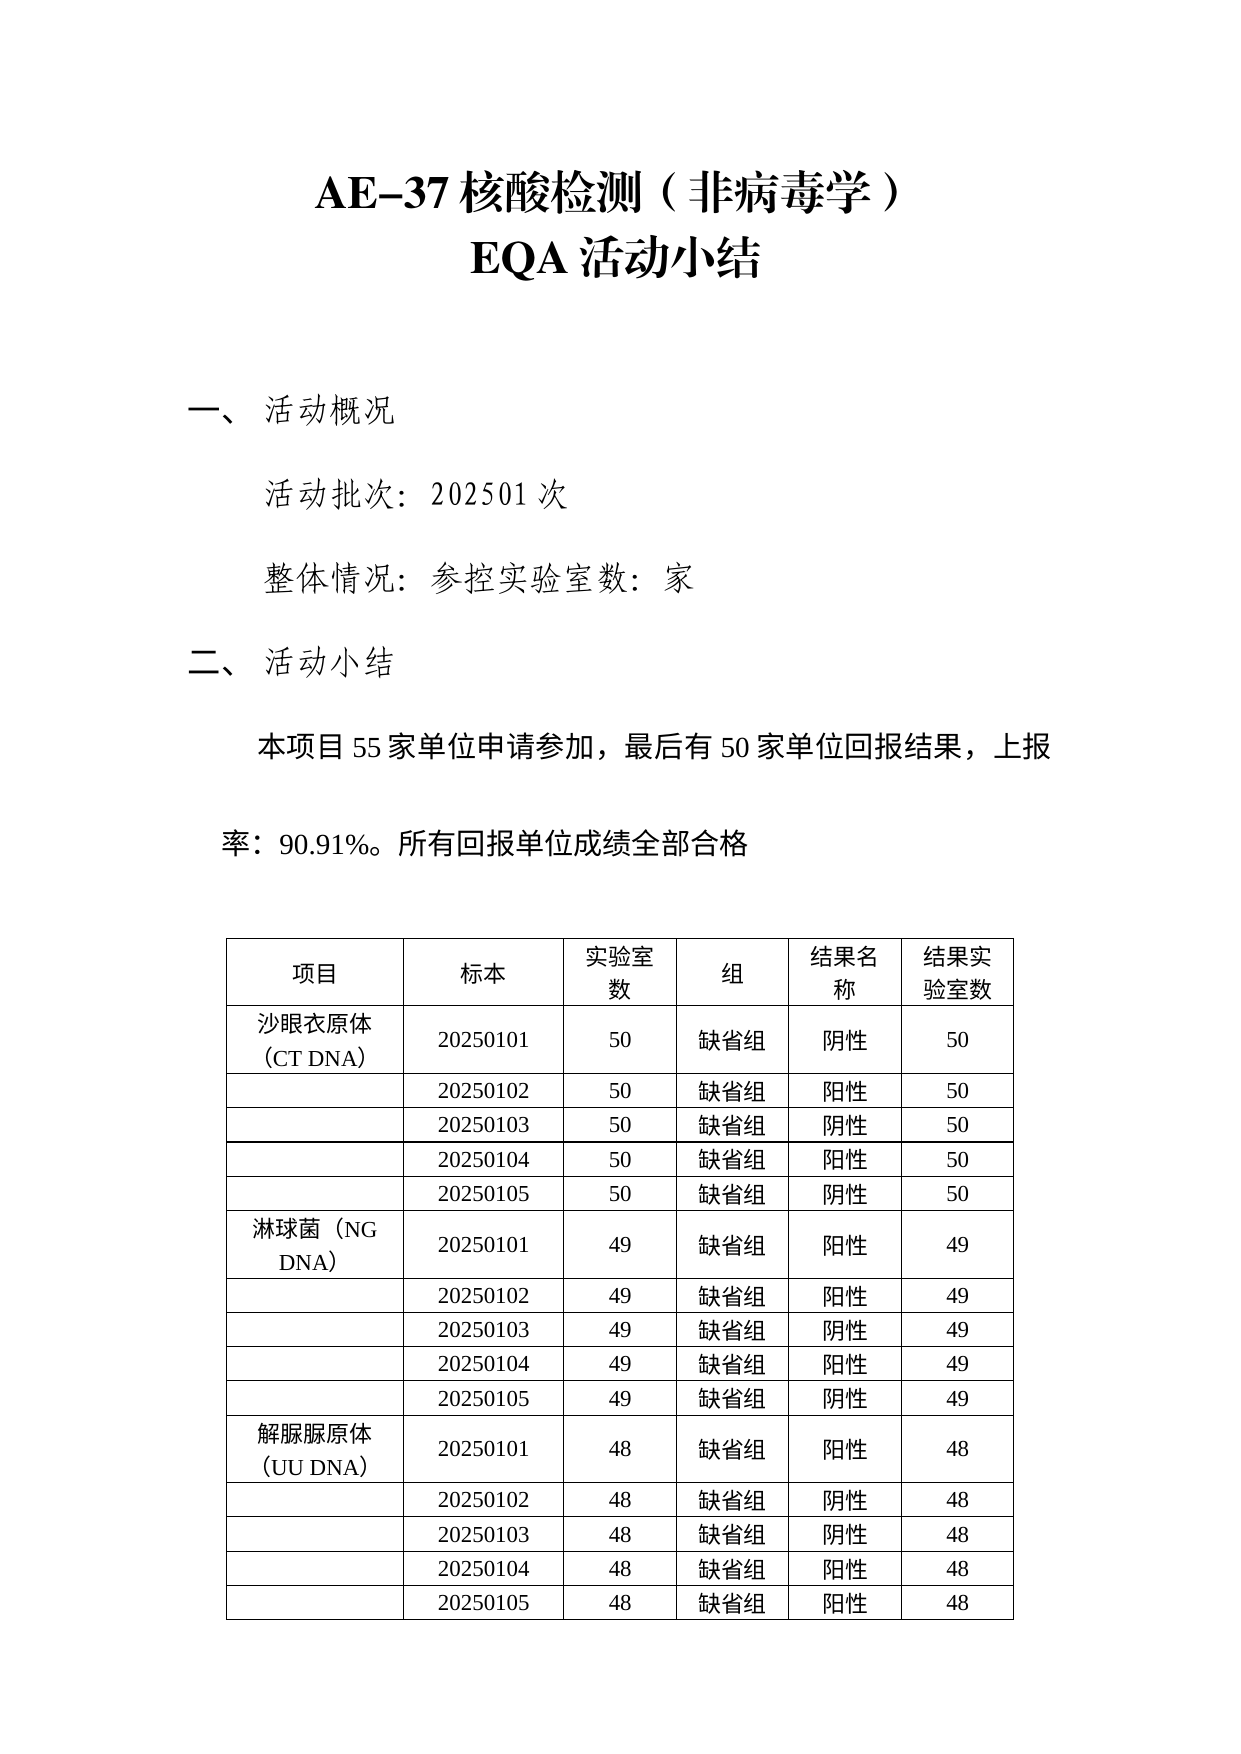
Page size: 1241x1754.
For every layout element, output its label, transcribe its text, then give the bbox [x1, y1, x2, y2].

table_cell 20250104 [404, 1552, 563, 1585]
table_cell 48 [902, 1552, 1013, 1585]
table_cell 缺省组 [677, 1416, 788, 1482]
table_cell 50 [564, 1143, 676, 1176]
table_cell [227, 1347, 403, 1380]
table_cell 20250104 [404, 1347, 563, 1380]
table_cell 50 [902, 1006, 1013, 1073]
table_cell 阴性 [789, 1108, 901, 1141]
text EQA活动小结 [187, 227, 1044, 292]
table_cell 48 [902, 1416, 1013, 1482]
table_header 项目 [227, 939, 403, 1005]
table_cell 缺省组 [677, 1177, 788, 1210]
list 活动概况 [187, 376, 1053, 441]
table_cell 50 [902, 1177, 1013, 1210]
table_cell 阴性 [789, 1006, 901, 1073]
table_cell 50 [564, 1177, 676, 1210]
table_cell [227, 1143, 403, 1176]
table_cell 20250103 [404, 1108, 563, 1141]
table_cell [227, 1552, 403, 1585]
table_cell 解脲脲原体（UU DNA） [227, 1416, 403, 1482]
table_cell 缺省组 [677, 1211, 788, 1277]
table_cell 49 [902, 1347, 1013, 1380]
table_cell 50 [564, 1006, 676, 1073]
table_cell 50 [564, 1074, 676, 1107]
table_header 实验室数 [564, 939, 676, 1005]
table_cell 49 [564, 1211, 676, 1277]
table_cell 20250101 [404, 1006, 563, 1073]
table_cell 阳性 [789, 1586, 901, 1619]
table_cell 缺省组 [677, 1381, 788, 1414]
table_cell 20250101 [404, 1211, 563, 1277]
table_cell 49 [902, 1211, 1013, 1277]
table_cell 缺省组 [677, 1074, 788, 1107]
table_cell 48 [902, 1483, 1013, 1516]
table_cell 缺省组 [677, 1483, 788, 1516]
table_cell [227, 1108, 403, 1141]
table_cell 阴性 [789, 1517, 901, 1551]
table_cell 阳性 [789, 1074, 901, 1107]
table_cell 阴性 [789, 1381, 901, 1414]
table_cell 49 [902, 1313, 1013, 1346]
table_cell 20250101 [404, 1416, 563, 1482]
table_cell [227, 1074, 403, 1107]
table_cell 50 [902, 1143, 1013, 1176]
table_cell 阳性 [789, 1416, 901, 1482]
table_cell 20250105 [404, 1381, 563, 1414]
table_cell 49 [564, 1313, 676, 1346]
table_cell [227, 1483, 403, 1516]
table_cell 阳性 [789, 1211, 901, 1277]
text 本项目55家单位申请参加，最后有50家单位回报结果，上报率：90.91%。所有回报单位成绩全部合格 [187, 712, 1053, 874]
table_cell 阴性 [789, 1483, 901, 1516]
table_cell 20250102 [404, 1074, 563, 1107]
table_cell [227, 1517, 403, 1551]
table_header 结果名称 [789, 939, 901, 1005]
table_cell 阴性 [789, 1177, 901, 1210]
table_cell 50 [564, 1108, 676, 1141]
list 活动小结 [187, 628, 1053, 693]
table_cell 49 [564, 1347, 676, 1380]
table_cell 48 [564, 1416, 676, 1482]
table_cell 阳性 [789, 1279, 901, 1312]
table_cell 缺省组 [677, 1517, 788, 1551]
table_cell 20250105 [404, 1177, 563, 1210]
table_cell 48 [564, 1483, 676, 1516]
table_cell 20250105 [404, 1586, 563, 1619]
table_cell 缺省组 [677, 1586, 788, 1619]
table_header 结果实验室数 [902, 939, 1013, 1005]
table_cell 49 [902, 1279, 1013, 1312]
table_cell 缺省组 [677, 1552, 788, 1585]
table_cell 20250102 [404, 1279, 563, 1312]
table_cell 缺省组 [677, 1143, 788, 1176]
table_cell 缺省组 [677, 1347, 788, 1380]
table_cell 沙眼衣原体（CT DNA） [227, 1006, 403, 1073]
table_header 标本 [404, 939, 563, 1005]
table_cell [227, 1177, 403, 1210]
table_cell 48 [564, 1552, 676, 1585]
table_cell 50 [902, 1074, 1013, 1107]
table_cell 48 [564, 1517, 676, 1551]
table_cell 50 [902, 1108, 1013, 1141]
table_cell 48 [902, 1586, 1013, 1619]
table_cell 49 [564, 1381, 676, 1414]
table_cell [227, 1313, 403, 1346]
table_cell 缺省组 [677, 1313, 788, 1346]
table_cell 48 [564, 1586, 676, 1619]
list 整体情况：参控实验室数：家 [262, 544, 1053, 609]
table_cell 缺省组 [677, 1279, 788, 1312]
table_cell [227, 1381, 403, 1414]
table_cell 20250103 [404, 1313, 563, 1346]
table_header 组 [677, 939, 788, 1005]
table_cell 阳性 [789, 1552, 901, 1585]
table_cell 20250103 [404, 1517, 563, 1551]
table_cell 20250102 [404, 1483, 563, 1516]
table_cell 阴性 [789, 1313, 901, 1346]
table_cell 缺省组 [677, 1006, 788, 1073]
table_cell 49 [564, 1279, 676, 1312]
table_cell 20250104 [404, 1143, 563, 1176]
text AE-37核酸检测（非病毒学） [187, 162, 1044, 227]
list 活动批次：202501次 [262, 460, 1053, 525]
table_cell [227, 1586, 403, 1619]
table_cell 缺省组 [677, 1108, 788, 1141]
table_cell [227, 1279, 403, 1312]
table_cell 阳性 [789, 1143, 901, 1176]
table_cell 淋球菌（NG DNA） [227, 1211, 403, 1277]
table_cell 阳性 [789, 1347, 901, 1380]
table_cell 49 [902, 1381, 1013, 1414]
table_cell 48 [902, 1517, 1013, 1551]
